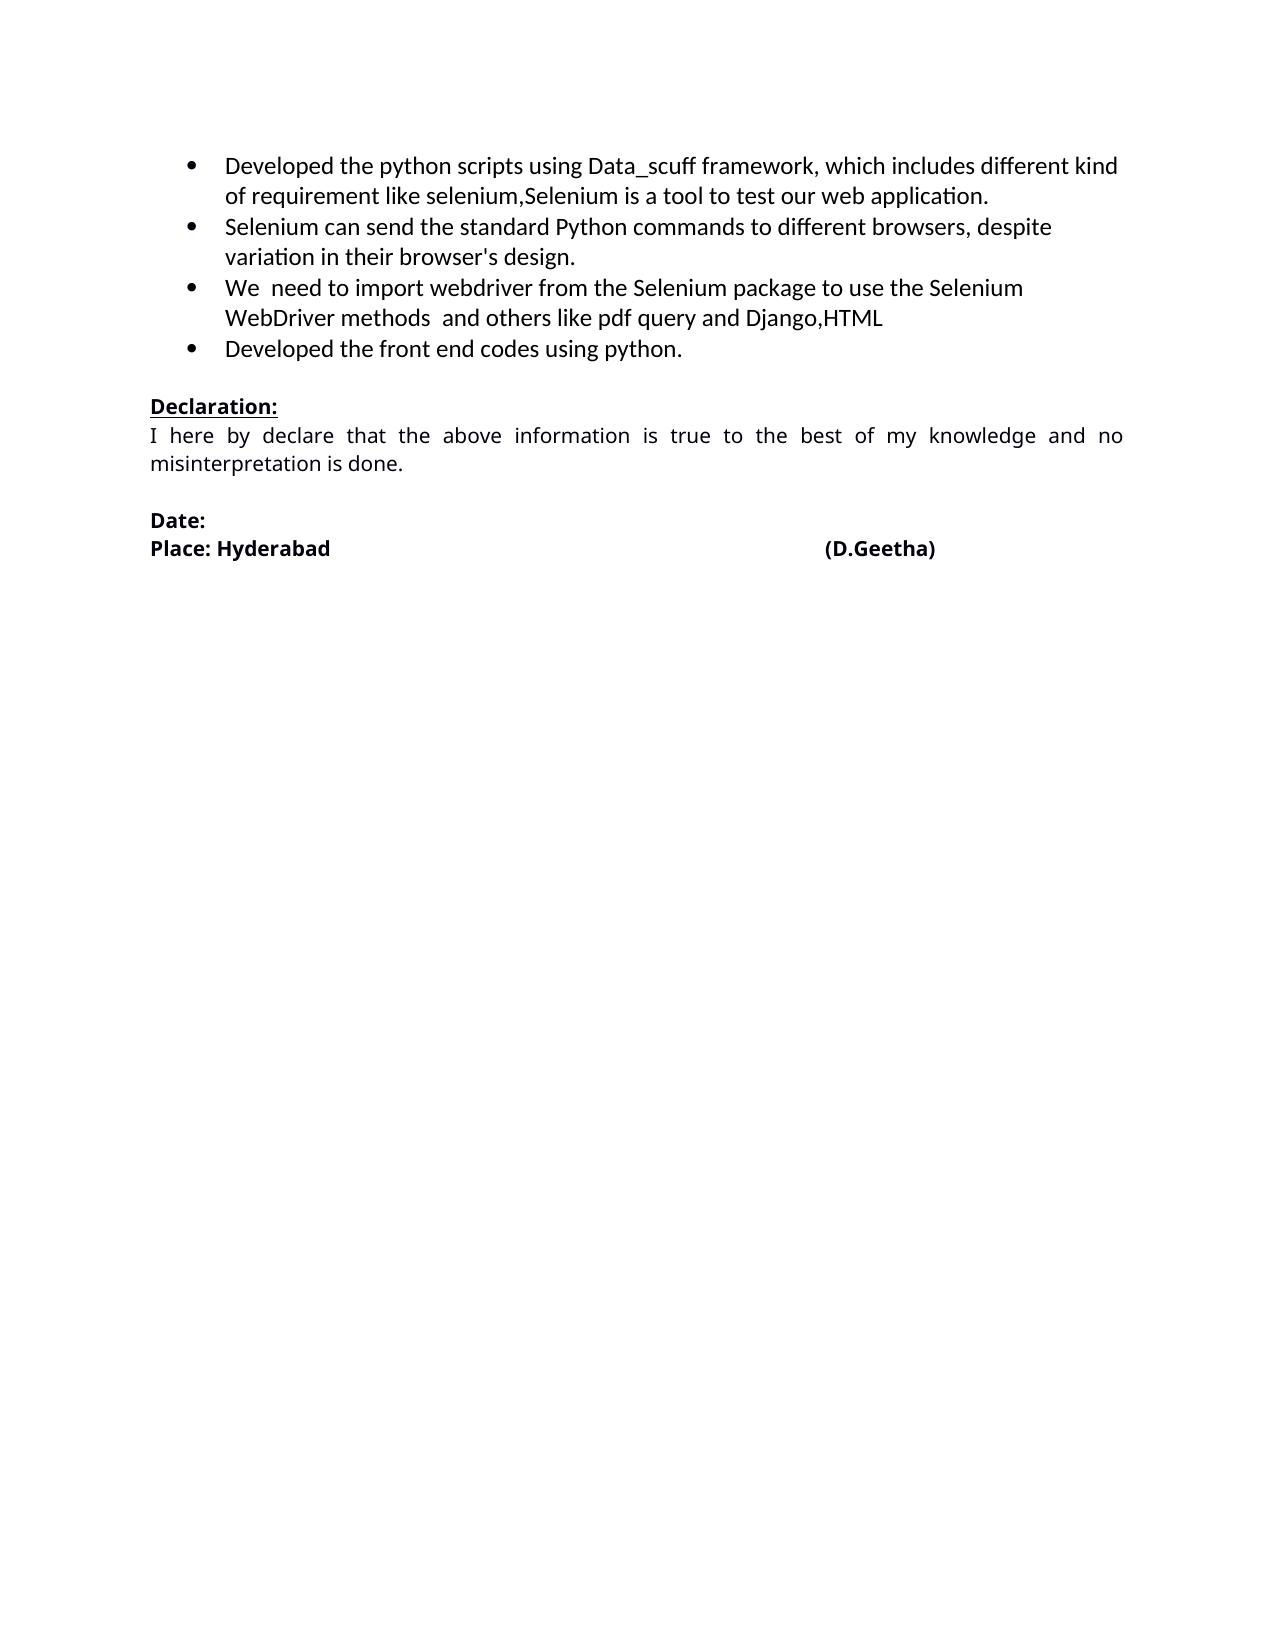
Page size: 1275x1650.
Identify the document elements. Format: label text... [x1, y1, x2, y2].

text I here by declare that the above information is true to the best of my knowledge and no misinterpretation is done. [150, 421, 1125, 478]
list Selenium can send the standard Python commands to different browsers, despite variation in their browser's design. [187, 211, 1125, 272]
text Date: [150, 506, 1125, 534]
list Developed the python scripts using Data_scuff framework, which includes different kind of requirement like selenium,Selenium is a tool to test our web application. [187, 150, 1125, 211]
list Developed the front end codes using python. [187, 333, 1125, 364]
list We need to import webdriver from the Selenium package to use the Selenium WebDriver methods and others like pdf query and Django,HTML [187, 272, 1125, 333]
text Place: Hyderabad (D.Geetha) [150, 534, 1125, 563]
text Declaration: [150, 392, 1125, 421]
